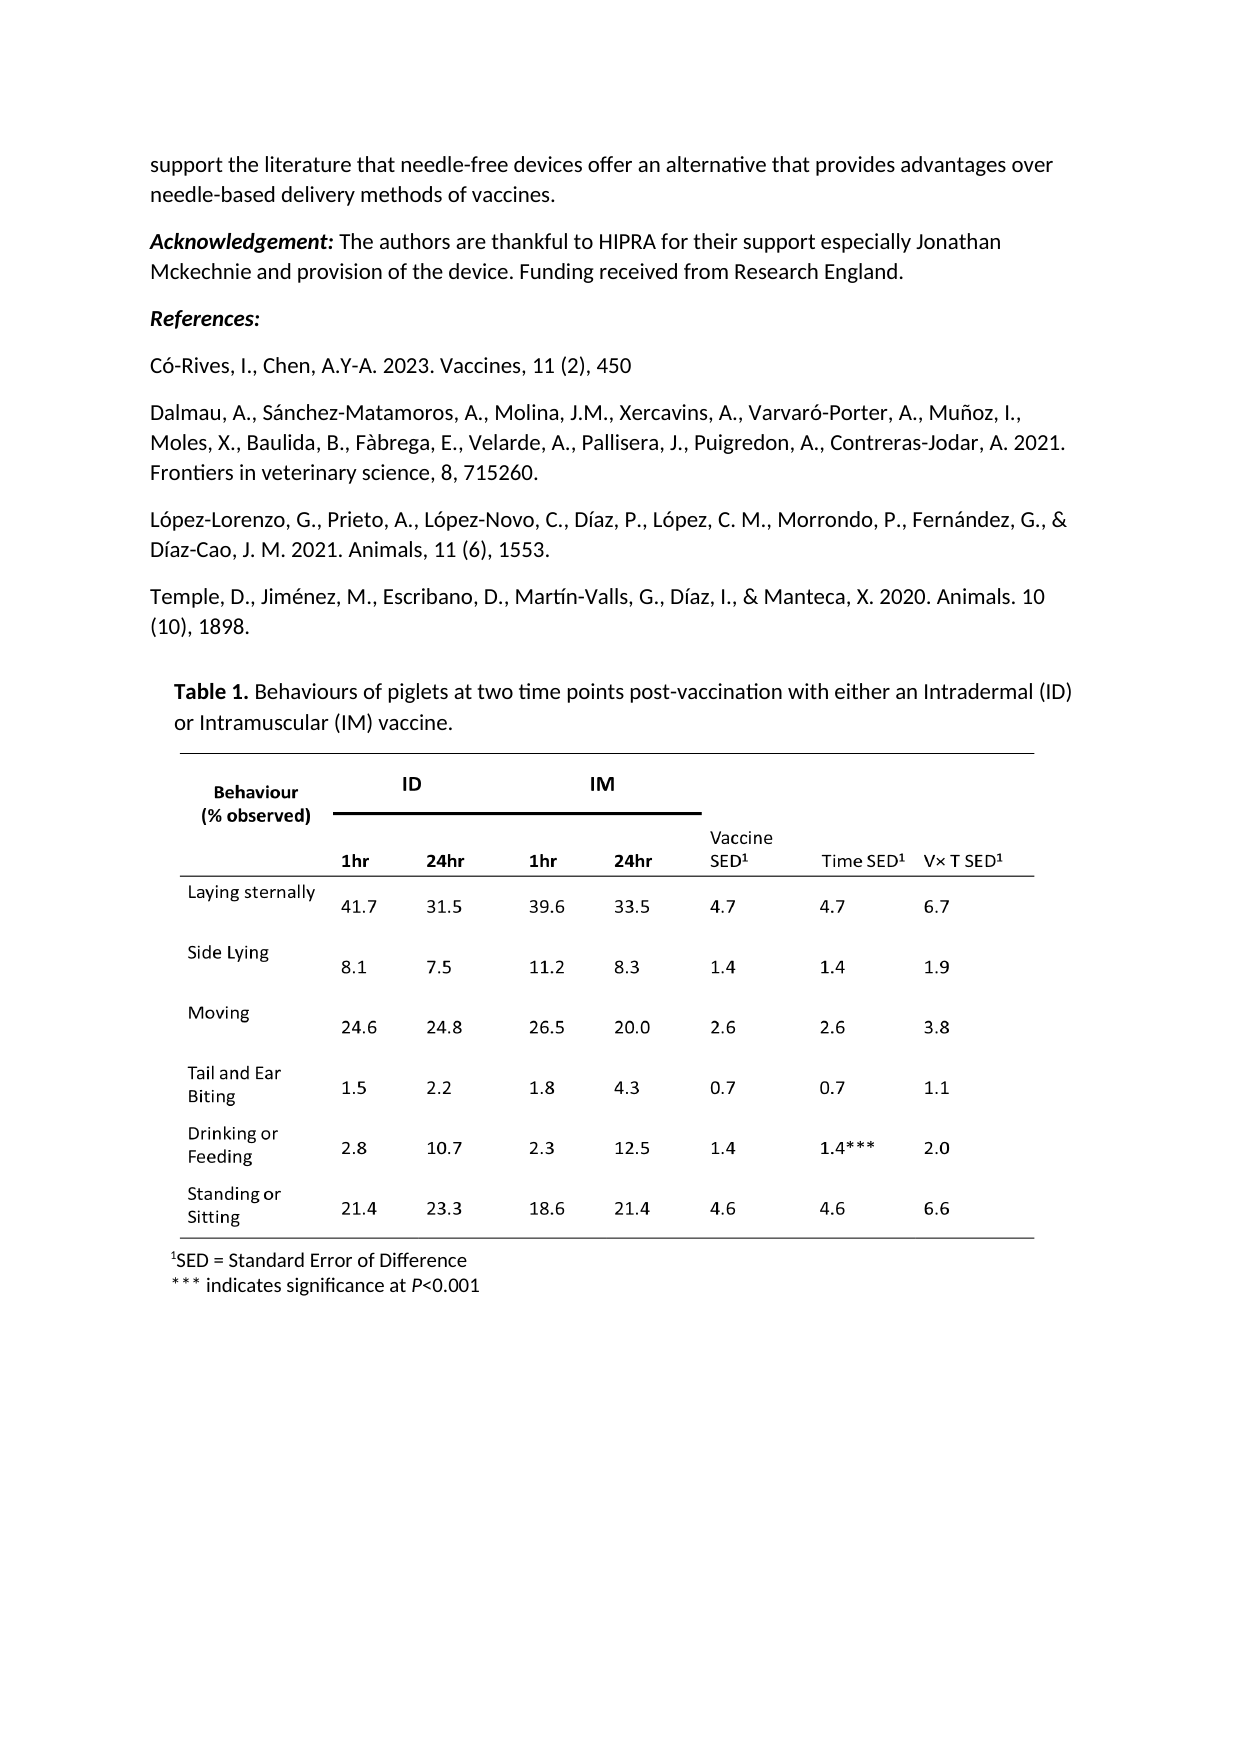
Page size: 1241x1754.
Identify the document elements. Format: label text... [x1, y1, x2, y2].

text References: [150, 304, 1090, 332]
text Có-Rives, I., Chen, A.Y-A. 2023. Vaccines, 11 (2), 450 [150, 351, 1090, 379]
text López-Lorenzo, G., Prieto, A., López-Novo, C., Díaz, P., López, C. M., Morrondo, P., Fernández, G., & Díaz-Cao, J. M. 2021. Animals, 11 (6), 1553. [150, 505, 1090, 563]
text Acknowledgement: The authors are thankful to HIPRA for their support especially Jonathan Mckechnie and provision of the device. Funding received from Research England. [150, 227, 1090, 285]
picture [179, 752, 1035, 1240]
text Temple, D., Jiménez, M., Escribano, D., Martín-Valls, G., Díaz, I., & Manteca, X. 2020. Animals. 10 (10), 1898. [150, 582, 1090, 641]
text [150, 150, 1090, 208]
text Dalmau, A., Sánchez-Matamoros, A., Molina, J.M., Xercavins, A., Varvaró-Porter, A., Muñoz, I., Moles, X., Baulida, B., Fàbrega, E., Velarde, A., Pallisera, J., Puigredon, A., Contreras-Jodar, A. 2021. Frontiers in veterinary science, 8, 715260. [150, 398, 1090, 486]
